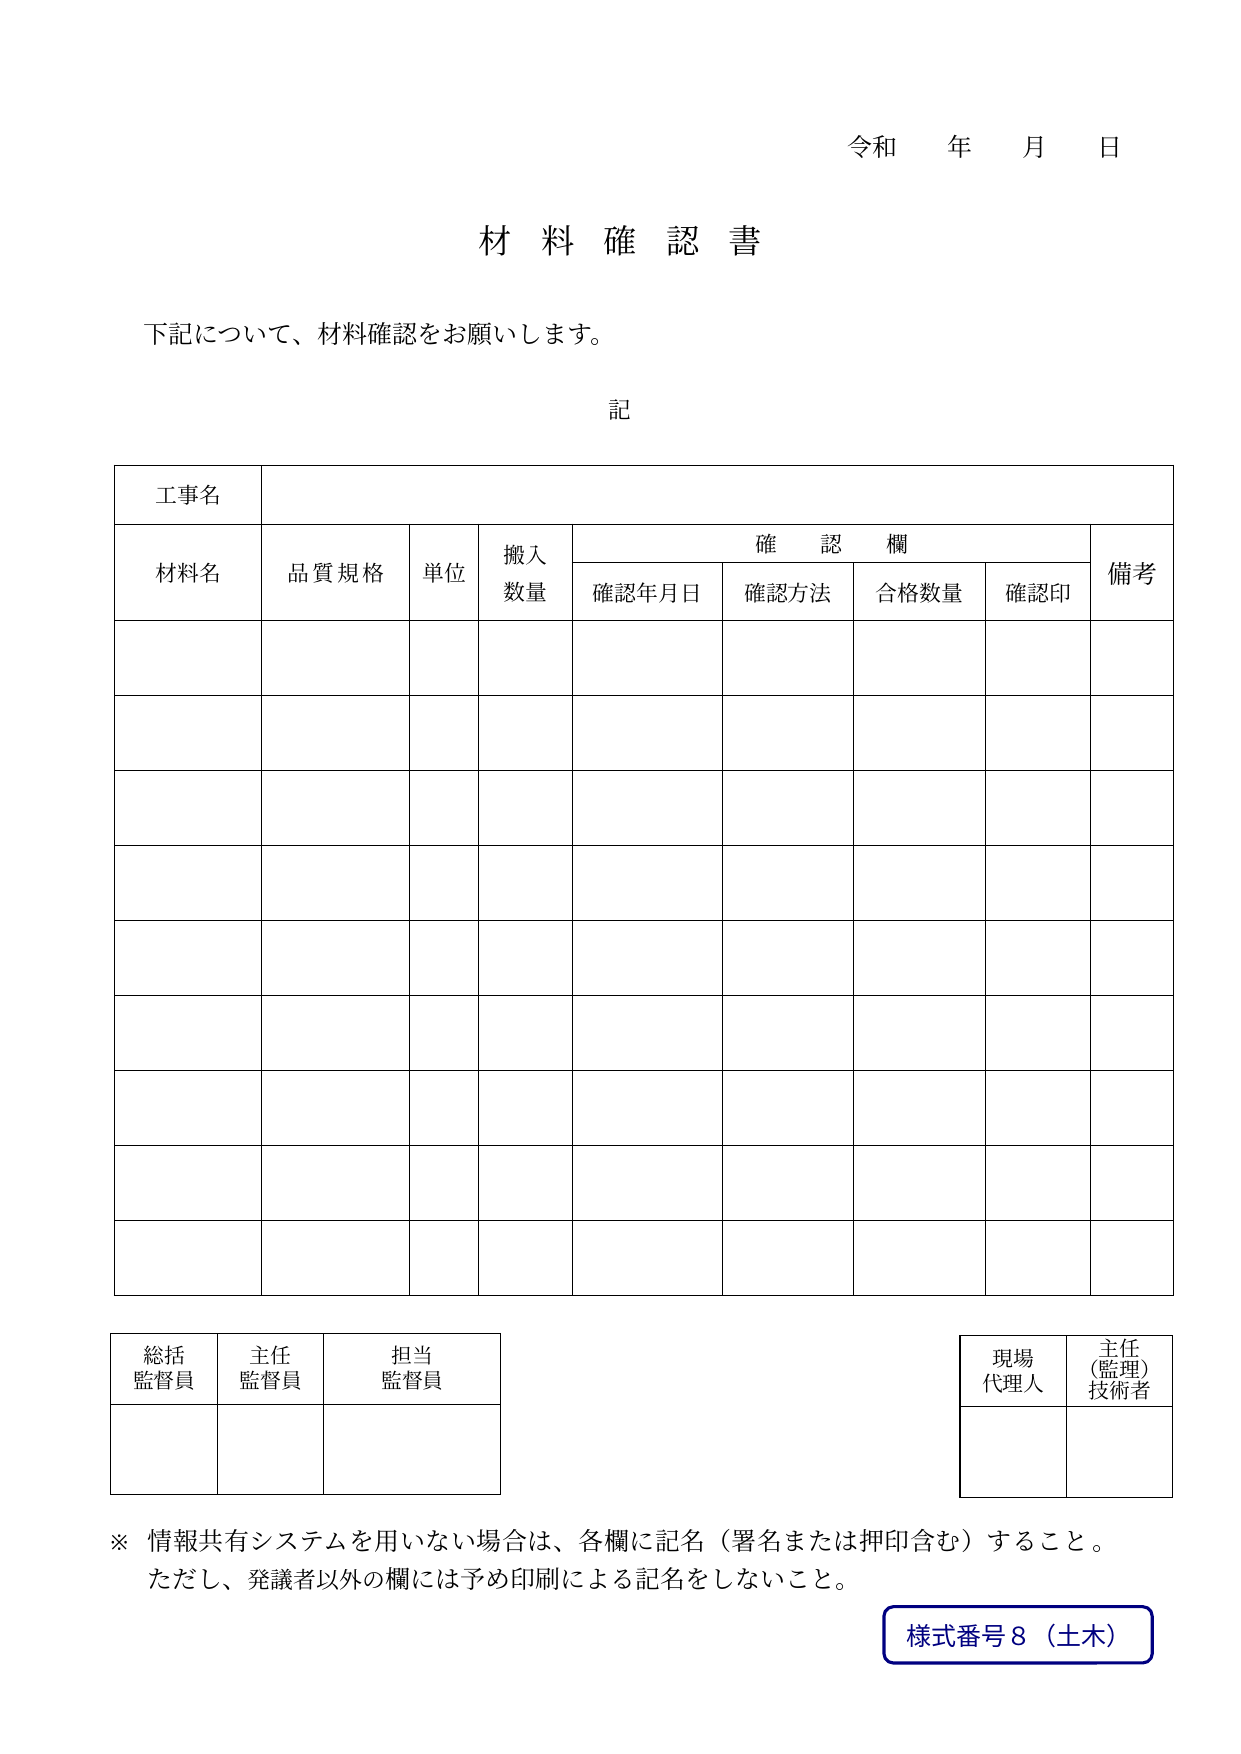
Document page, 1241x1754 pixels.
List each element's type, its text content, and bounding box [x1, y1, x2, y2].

table_header 工事名 [115, 466, 261, 523]
table_cell [410, 846, 478, 920]
table_cell [479, 846, 572, 920]
table_cell [479, 771, 572, 845]
list 情報共有システムを用いない場合は、各欄に記名（署名または押印含む）すること。ただし、発議者以外の欄には予め印刷による記名をしないこと。 [110, 1521, 1093, 1596]
table_cell 備考 [1091, 525, 1173, 620]
table_cell [986, 621, 1090, 695]
table_cell [115, 621, 261, 695]
table_cell [115, 771, 261, 845]
table_cell [986, 1146, 1090, 1220]
table_cell [479, 621, 572, 695]
table_cell [115, 996, 261, 1070]
table_cell 合格数量 [854, 563, 985, 620]
table_cell [723, 1221, 853, 1295]
table_cell [854, 921, 985, 995]
table_cell 確認方法 [723, 563, 853, 620]
table_cell [479, 696, 572, 770]
table_cell 材料名 [115, 525, 261, 620]
table_cell 単位 [410, 525, 478, 620]
table_cell [854, 1146, 985, 1220]
table_cell [262, 921, 409, 995]
table_cell [573, 996, 722, 1070]
table_cell [723, 996, 853, 1070]
table_cell [410, 696, 478, 770]
text 令和 年 月 日 [118, 127, 1122, 164]
table_cell [986, 846, 1090, 920]
table_cell [262, 696, 409, 770]
table_cell [115, 846, 261, 920]
table_cell [986, 996, 1090, 1070]
table_cell [854, 846, 985, 920]
table_cell [723, 921, 853, 995]
table_cell [573, 921, 722, 995]
table_cell [986, 696, 1090, 770]
table_cell [410, 1146, 478, 1220]
table_cell [410, 1071, 478, 1145]
table_cell [479, 1146, 572, 1220]
table_cell 品質規格 [262, 525, 409, 620]
table_cell [410, 1221, 478, 1295]
table_cell [115, 1146, 261, 1220]
table_cell 確認年月日 [573, 563, 722, 620]
table_cell [723, 1146, 853, 1220]
table_cell [1091, 771, 1173, 845]
table_cell [986, 921, 1090, 995]
table_cell [410, 921, 478, 995]
table_cell [262, 996, 409, 1070]
table_cell [723, 846, 853, 920]
table_cell [854, 1221, 985, 1295]
text 材料確認書 [118, 202, 1122, 277]
table_cell [115, 1221, 261, 1295]
table_cell [854, 1071, 985, 1145]
table_cell [1091, 1221, 1173, 1295]
table_cell [1091, 696, 1173, 770]
table_cell [410, 996, 478, 1070]
table_cell [262, 621, 409, 695]
table_cell [723, 771, 853, 845]
table_cell [573, 621, 722, 695]
table_cell [573, 1071, 722, 1145]
table_cell [1091, 921, 1173, 995]
table_cell [986, 1071, 1090, 1145]
table_cell [573, 1221, 722, 1295]
table_cell [986, 771, 1090, 845]
table_cell [854, 996, 985, 1070]
table_cell [262, 846, 409, 920]
table_cell [115, 1071, 261, 1145]
subtitle 記 [118, 389, 1122, 427]
table_cell [479, 921, 572, 995]
table_cell [723, 621, 853, 695]
table_cell [723, 1071, 853, 1145]
table_cell [1091, 1071, 1173, 1145]
table_cell [262, 1221, 409, 1295]
table_cell [573, 696, 722, 770]
table_cell 確 認 欄 [573, 525, 1090, 562]
table_cell [115, 696, 261, 770]
text 下記について、材料確認をお願いします。 [118, 314, 1122, 352]
table_cell [262, 771, 409, 845]
table_cell 確認印 [986, 563, 1090, 620]
table_cell [479, 996, 572, 1070]
table_cell [410, 771, 478, 845]
table_cell [262, 1146, 409, 1220]
table_cell [854, 771, 985, 845]
table_cell [1091, 1146, 1173, 1220]
table_cell [854, 696, 985, 770]
table_cell [1091, 996, 1173, 1070]
table_cell [1091, 621, 1173, 695]
table_cell [1091, 846, 1173, 920]
table_cell [573, 771, 722, 845]
table_cell [479, 1221, 572, 1295]
table_cell [986, 1221, 1090, 1295]
table_cell [723, 696, 853, 770]
table_cell [573, 1146, 722, 1220]
table_cell [262, 1071, 409, 1145]
table_cell [854, 621, 985, 695]
table_cell 搬入 数量 [479, 525, 572, 620]
table_cell [573, 846, 722, 920]
table_cell [115, 921, 261, 995]
table_header [262, 466, 1173, 523]
table_cell [410, 621, 478, 695]
table_cell [479, 1071, 572, 1145]
